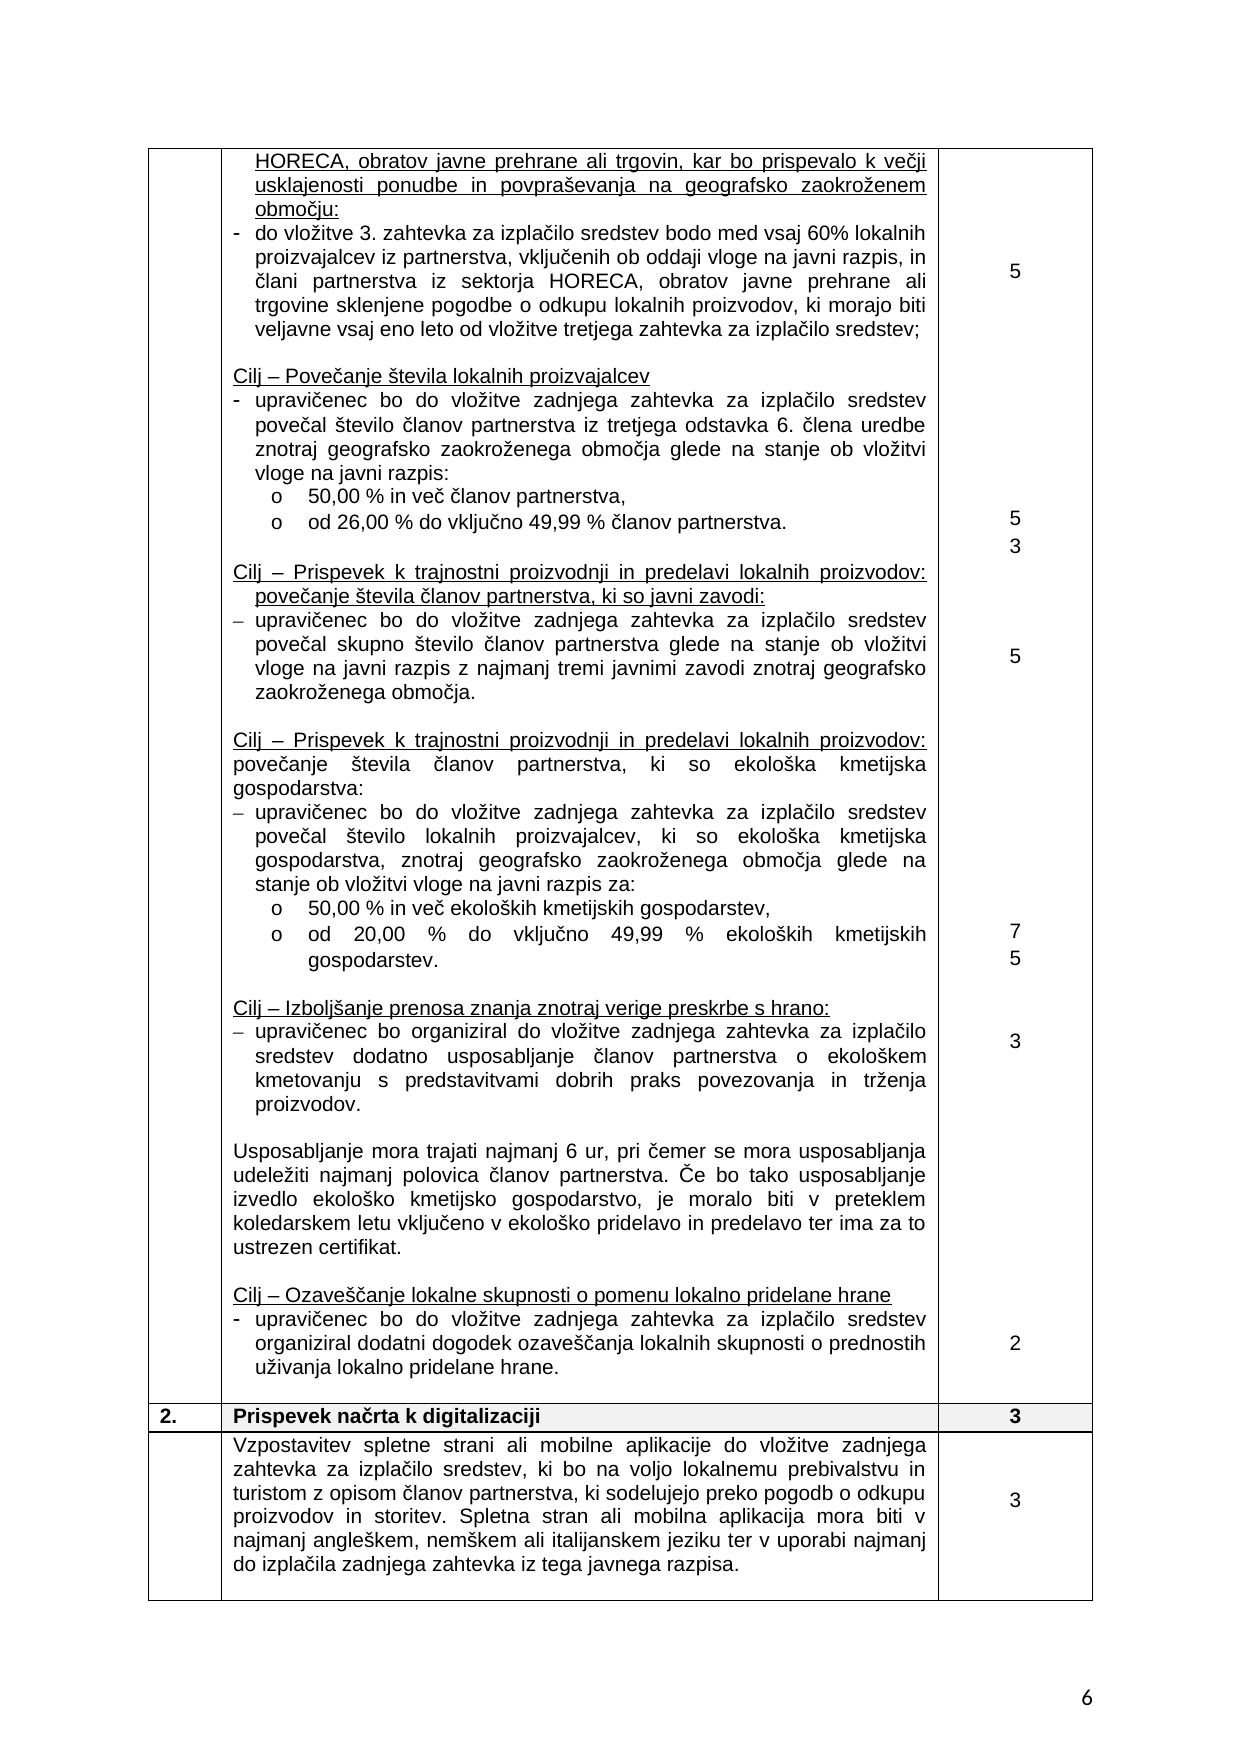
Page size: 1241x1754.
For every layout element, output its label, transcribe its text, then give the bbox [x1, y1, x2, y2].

table_cell [149, 1433, 221, 1600]
table_cell 3 [939, 1433, 1092, 1600]
table_cell Vzpostavitev spletne strani ali mobilne aplikacije do vložitve zadnjega zahtevka za izplačilo sredstev, ki bo na voljo lokalnemu prebivalstvu in turistom z opisom članov partnerstva, ki sodelujejo preko pogodb o odkupu proizvodov in storitev. Spletna stran ali mobilna aplikacija mora biti v najmanj angleškem, nemškem ali italijanskem jeziku ter v uporabi najmanj do izplačila zadnjega zahtevka iz tega javnega razpisa. [222, 1433, 938, 1600]
table_cell 5 5 3 5 7 5 3 2 [939, 149, 1092, 1403]
table_cell Prispevek načrta k digitalizaciji [222, 1404, 938, 1431]
table_cell 3 [939, 1404, 1092, 1431]
table_cell 2. [149, 1404, 221, 1431]
